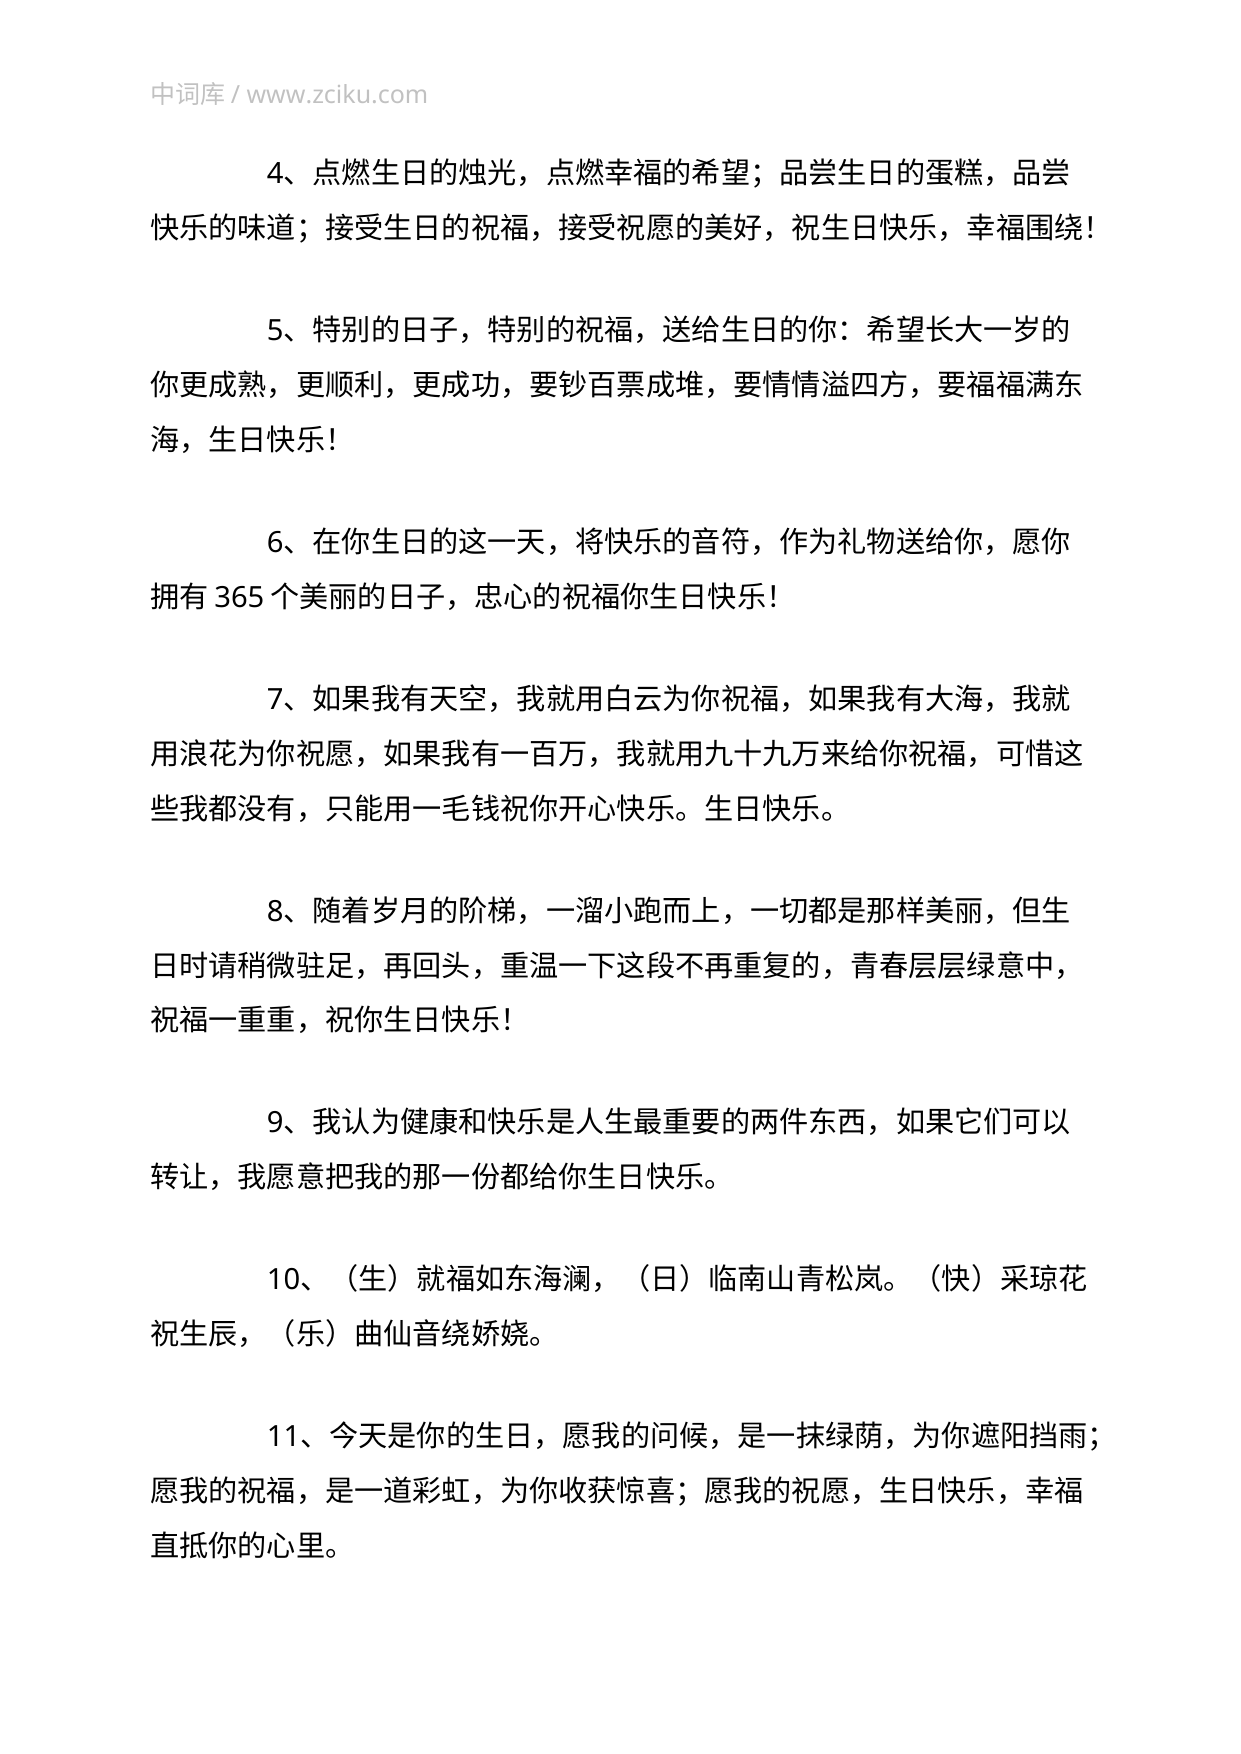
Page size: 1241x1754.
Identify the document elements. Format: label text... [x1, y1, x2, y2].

text 11、今天是你的生日，愿我的问候，是一抹绿荫，为你遮阳挡雨；愿我的祝福，是一道彩虹，为你收获惊喜；愿我的祝愿，生日快乐，幸福直抵你的心里。 [150, 1412, 1090, 1564]
text 10、（生）就福如东海澜，（日）临南山青松岚。（快）采琼花祝生辰，（乐）曲仙音绕娇娆。 [150, 1256, 1090, 1353]
text 8、随着岁月的阶梯，一溜小跑而上，一切都是那样美丽，但生日时请稍微驻足，再回头，重温一下这段不再重复的，青春层层绿意中，祝福一重重，祝你生日快乐！ [150, 887, 1090, 1039]
text 6、在你生日的这一天，将快乐的音符，作为礼物送给你，愿你拥有365个美丽的日子，忠心的祝福你生日快乐！ [150, 518, 1090, 616]
text 4、点燃生日的烛光，点燃幸福的希望；品尝生日的蛋糕，品尝快乐的味道；接受生日的祝福，接受祝愿的美好，祝生日快乐，幸福围绕！ [150, 150, 1090, 247]
text 9、我认为健康和快乐是人生最重要的两件东西，如果它们可以转让，我愿意把我的那一份都给你生日快乐。 [150, 1099, 1090, 1196]
text 7、如果我有天空，我就用白云为你祝福，如果我有大海，我就用浪花为你祝愿，如果我有一百万，我就用九十九万来给你祝福，可惜这些我都没有，只能用一毛钱祝你开心快乐。生日快乐。 [150, 675, 1090, 828]
text 5、特别的日子，特别的祝福，送给生日的你：希望长大一岁的你更成熟，更顺利，更成功，要钞百票成堆，要情情溢四方，要福福满东海，生日快乐！ [150, 307, 1090, 459]
